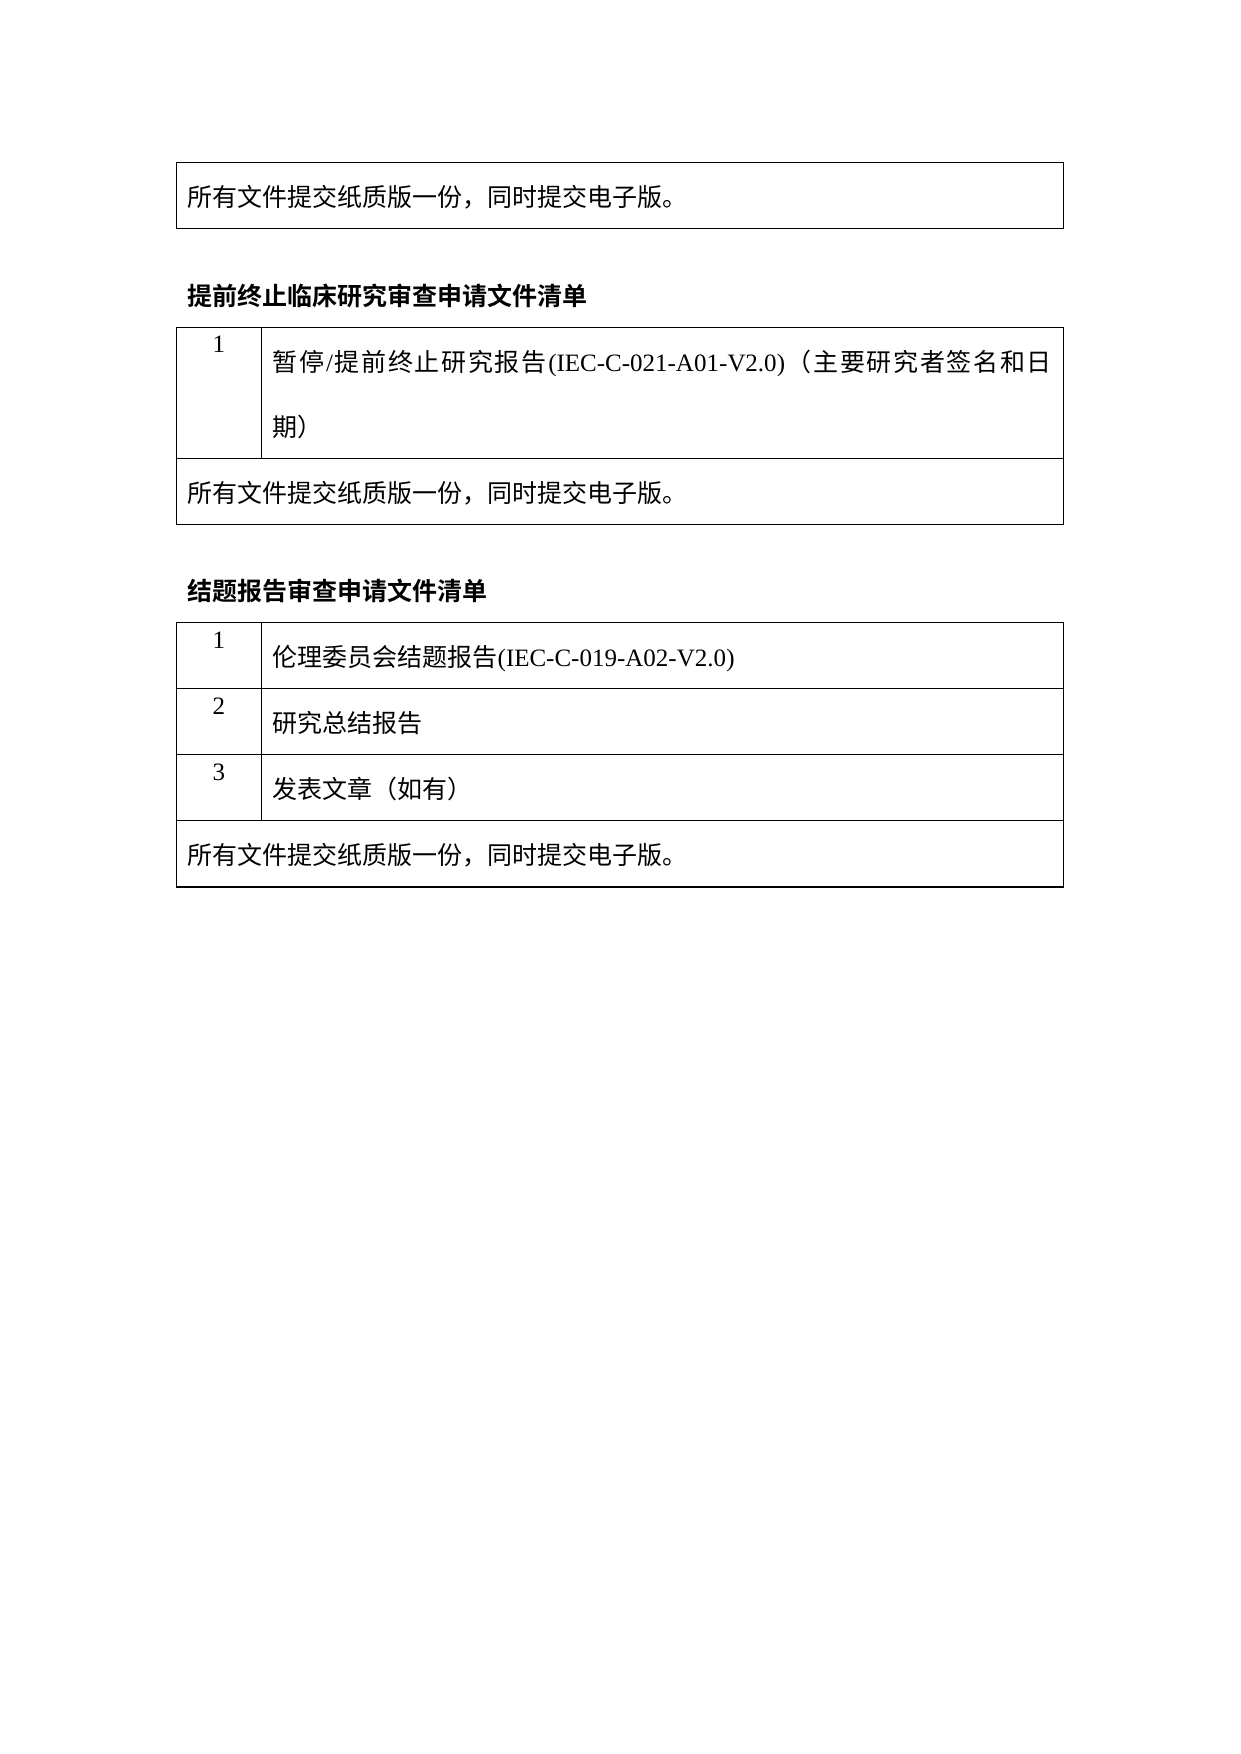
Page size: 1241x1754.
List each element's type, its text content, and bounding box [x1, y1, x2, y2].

table_cell 3 [177, 755, 261, 820]
table_cell 研究总结报告 [262, 689, 1063, 754]
table_cell 所有文件提交纸质版一份，同时提交电子版。 [177, 821, 1063, 886]
table_cell 2 [177, 689, 261, 754]
table_header 暂停/提前终止研究报告(IEC-C-021-A01-V2.0)（主要研究者签名和日期） [262, 328, 1063, 458]
table_cell 发表文章（如有） [262, 755, 1063, 820]
table_header 1 [177, 328, 261, 458]
table_cell 所有文件提交纸质版一份，同时提交电子版。 [177, 163, 1063, 228]
table_header 伦理委员会结题报告(IEC-C-019-A02-V2.0) [262, 623, 1063, 688]
table_cell 所有文件提交纸质版一份，同时提交电子版。 [177, 459, 1063, 524]
text 提前终止临床研究审查申请文件清单 [187, 262, 1053, 327]
text 结题报告审查申请文件清单 [187, 557, 1053, 622]
table_header 1 [177, 623, 261, 688]
